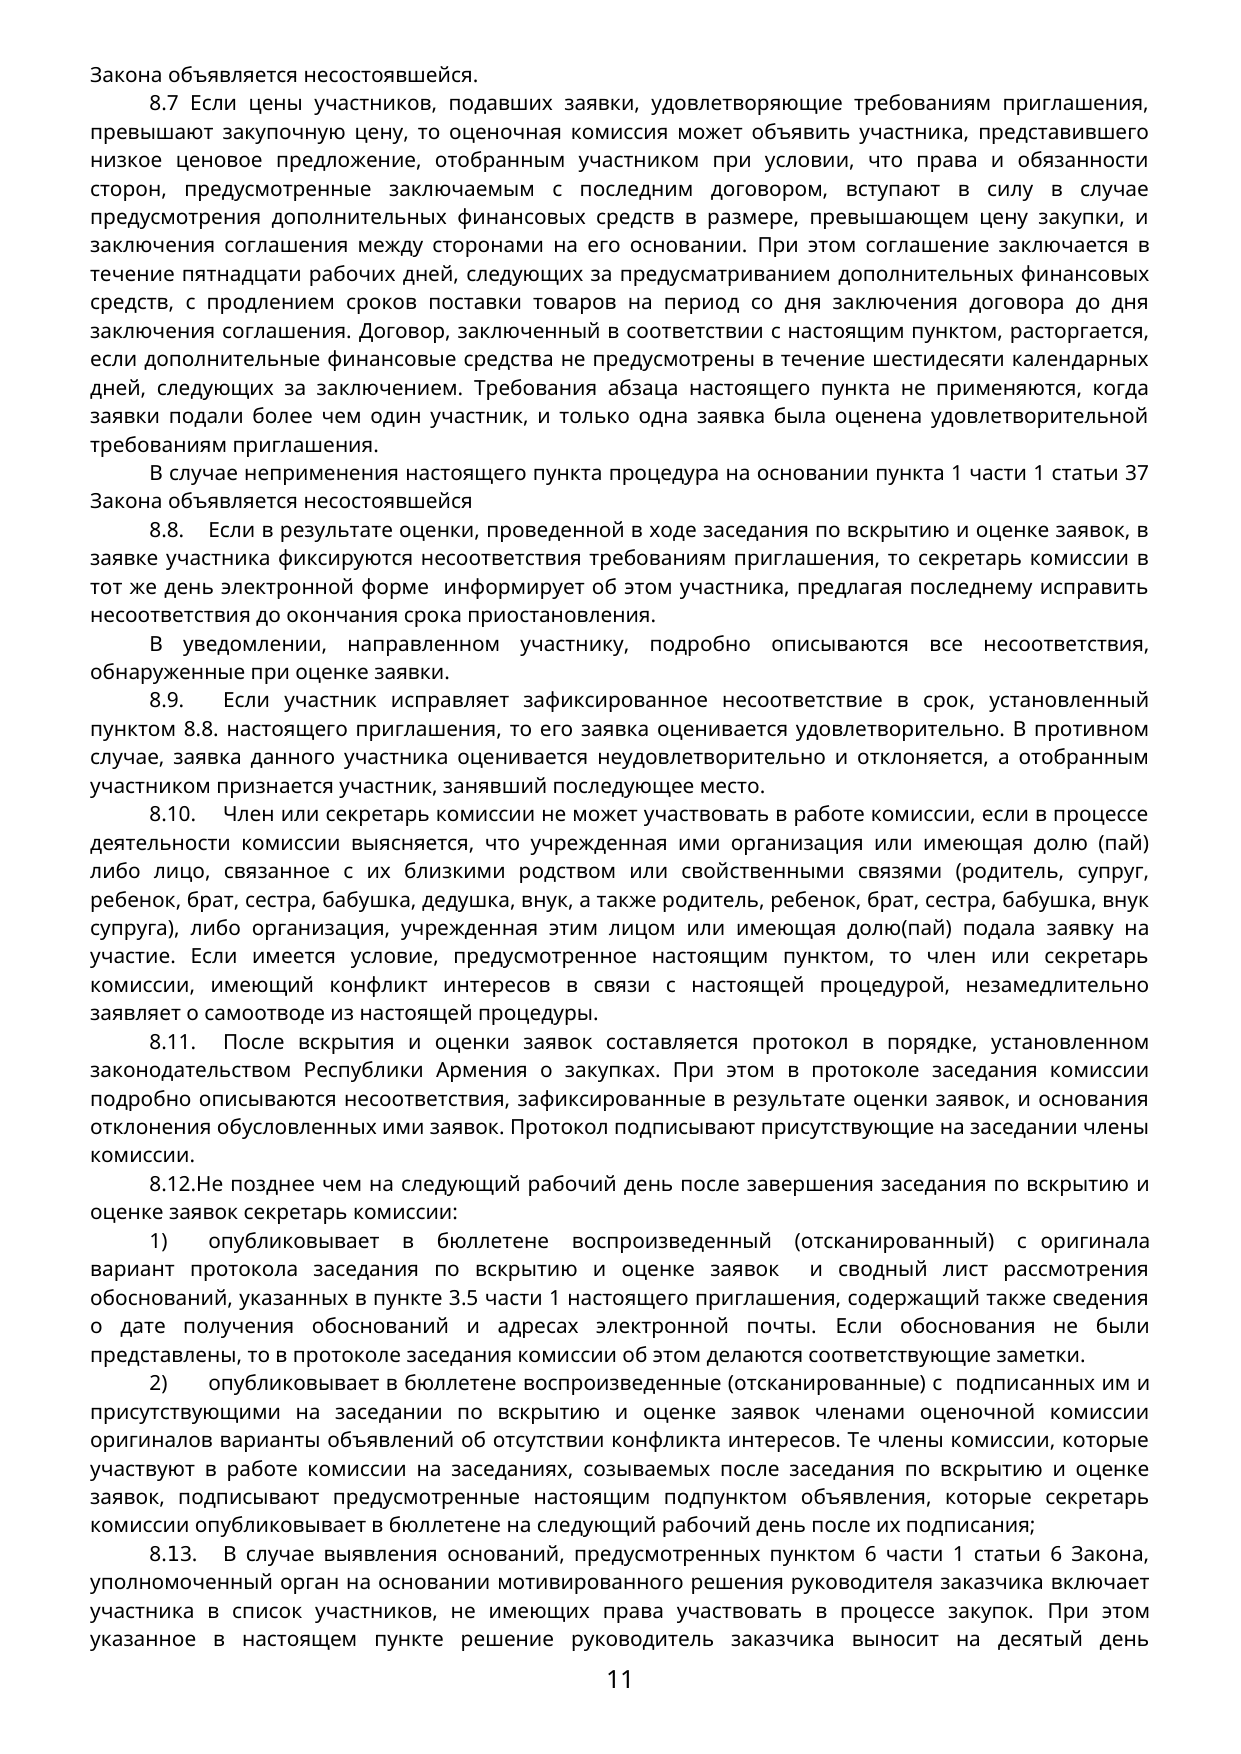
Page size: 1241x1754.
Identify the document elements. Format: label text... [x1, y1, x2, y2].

text 2) опубликовывает в бюллетене воспроизведенные (отсканированные) с подписанных им и присутствующими на заседании по вскрытию и оценке заявок членами оценочной комиссии оригиналов варианты объявлений об отсутствии конфликта интересов. Те члены комиссии, которые участвуют в работе комиссии на заседаниях, созываемых после заседания по вскрытию и оценке заявок, подписывают предусмотренные настоящим подпунктом объявления, которые секретарь комиссии опубликовывает в бюллетене на следующий рабочий день после их подписания; [90, 1368, 1150, 1539]
text 8.12.Не позднее чем на следующий рабочий день после завершения заседания по вскрытию и оценке заявок секретарь комиссии: [90, 1169, 1150, 1226]
text В случае неприменения настоящего пункта процедура на основании пункта 1 части 1 статьи 37 Закона объявляется несостоявшейся [90, 458, 1150, 515]
text 8.9. Если участник исправляет зафиксированное несоответствие в срок, установленный пунктом 8.8. настоящего приглашения, то его заявка оценивается удовлетворительно. В противном случае, заявка данного участника оценивается неудовлетворительно и отклоняется, а отобранным участником признается участник, занявший последующее место. [90, 686, 1150, 799]
text 8.11. После вскрытия и оценки заявок составляется протокол в порядке, установленном законодательством Республики Армения о закупках. При этом в протоколе заседания комиссии подробно описываются несоответствия, зафиксированные в результате оценки заявок, и основания отклонения обусловленных ими заявок. Протокол подписывают присутствующие на заседании члены комиссии. [90, 1027, 1150, 1169]
text 8.7 Если цены участников, подавших заявки, удовлетворяющие требованиям приглашения, превышают закупочную цену, то оценочная комиссия может объявить участника, представившего низкое ценовое предложение, отобранным участником при условии, что права и обязанности сторон, предусмотренные заключаемым с последним договором, вступают в силу в случае предусмотрения дополнительных финансовых средств в размере, превышающем цену закупки, и заключения соглашения между сторонами на его основании. При этом соглашение заключается в течение пятнадцати рабочих дней, следующих за предусматриванием дополнительных финансовых средств, с продлением сроков поставки товаров на период со дня заключения договора до дня заключения соглашения. Договор, заключенный в соответствии с настоящим пунктом, расторгается, если дополнительные финансовые средства не предусмотрены в течение шестидесяти календарных дней, следующих за заключением. Требования абзаца настоящего пункта не применяются, когда заявки подали более чем один участник, и только одна заявка была оценена удовлетворительной требованиям приглашения. [90, 88, 1150, 458]
text В уведомлении, направленном участнику, подробно описываются все несоответствия, обнаруженные при оценке заявки. [90, 629, 1150, 686]
text 8.8. Если в результате оценки, проведенной в ходе заседания по вскрытию и оценке заявок, в заявке участника фиксируются несоответствия требованиям приглашения, то секретарь комиссии в тот же день электронной форме информирует об этом участника, предлагая последнему исправить несоответствия до окончания срока приостановления. [90, 515, 1150, 629]
text 1) опубликовывает в бюллетене воспроизведенный (отсканированный) с оригинала вариант протокола заседания по вскрытию и оценке заявок и сводный лист рассмотрения обоснований, указанных в пункте 3.5 части 1 настоящего приглашения, содержащий также сведения о дате получения обоснований и адресах электронной почты. Если обоснования не были представлены, то в протоколе заседания комиссии об этом делаются соответствующие заметки. [90, 1226, 1150, 1368]
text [90, 1539, 1150, 1653]
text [90, 60, 1150, 88]
text 8.10. Член или секретарь комиссии не может участвовать в работе комиссии, если в процессе деятельности комиссии выясняется, что учрежденная ими организация или имеющая долю (пай) либо лицо, связанное с их близкими родством или свойственными связями (родитель, супруг, ребенок, брат, сестра, бабушка, дедушка, внук, а также родитель, ребенок, брат, сестра, бабушка, внук супруга), либо организация, учрежденная этим лицом или имеющая долю(пай) подала заявку на участие. Если имеется условие, предусмотренное настоящим пунктом, то член или секретарь комиссии, имеющий конфликт интересов в связи с настоящей процедурой, незамедлительно заявляет о самоотводе из настоящей процедуры. [90, 799, 1150, 1027]
